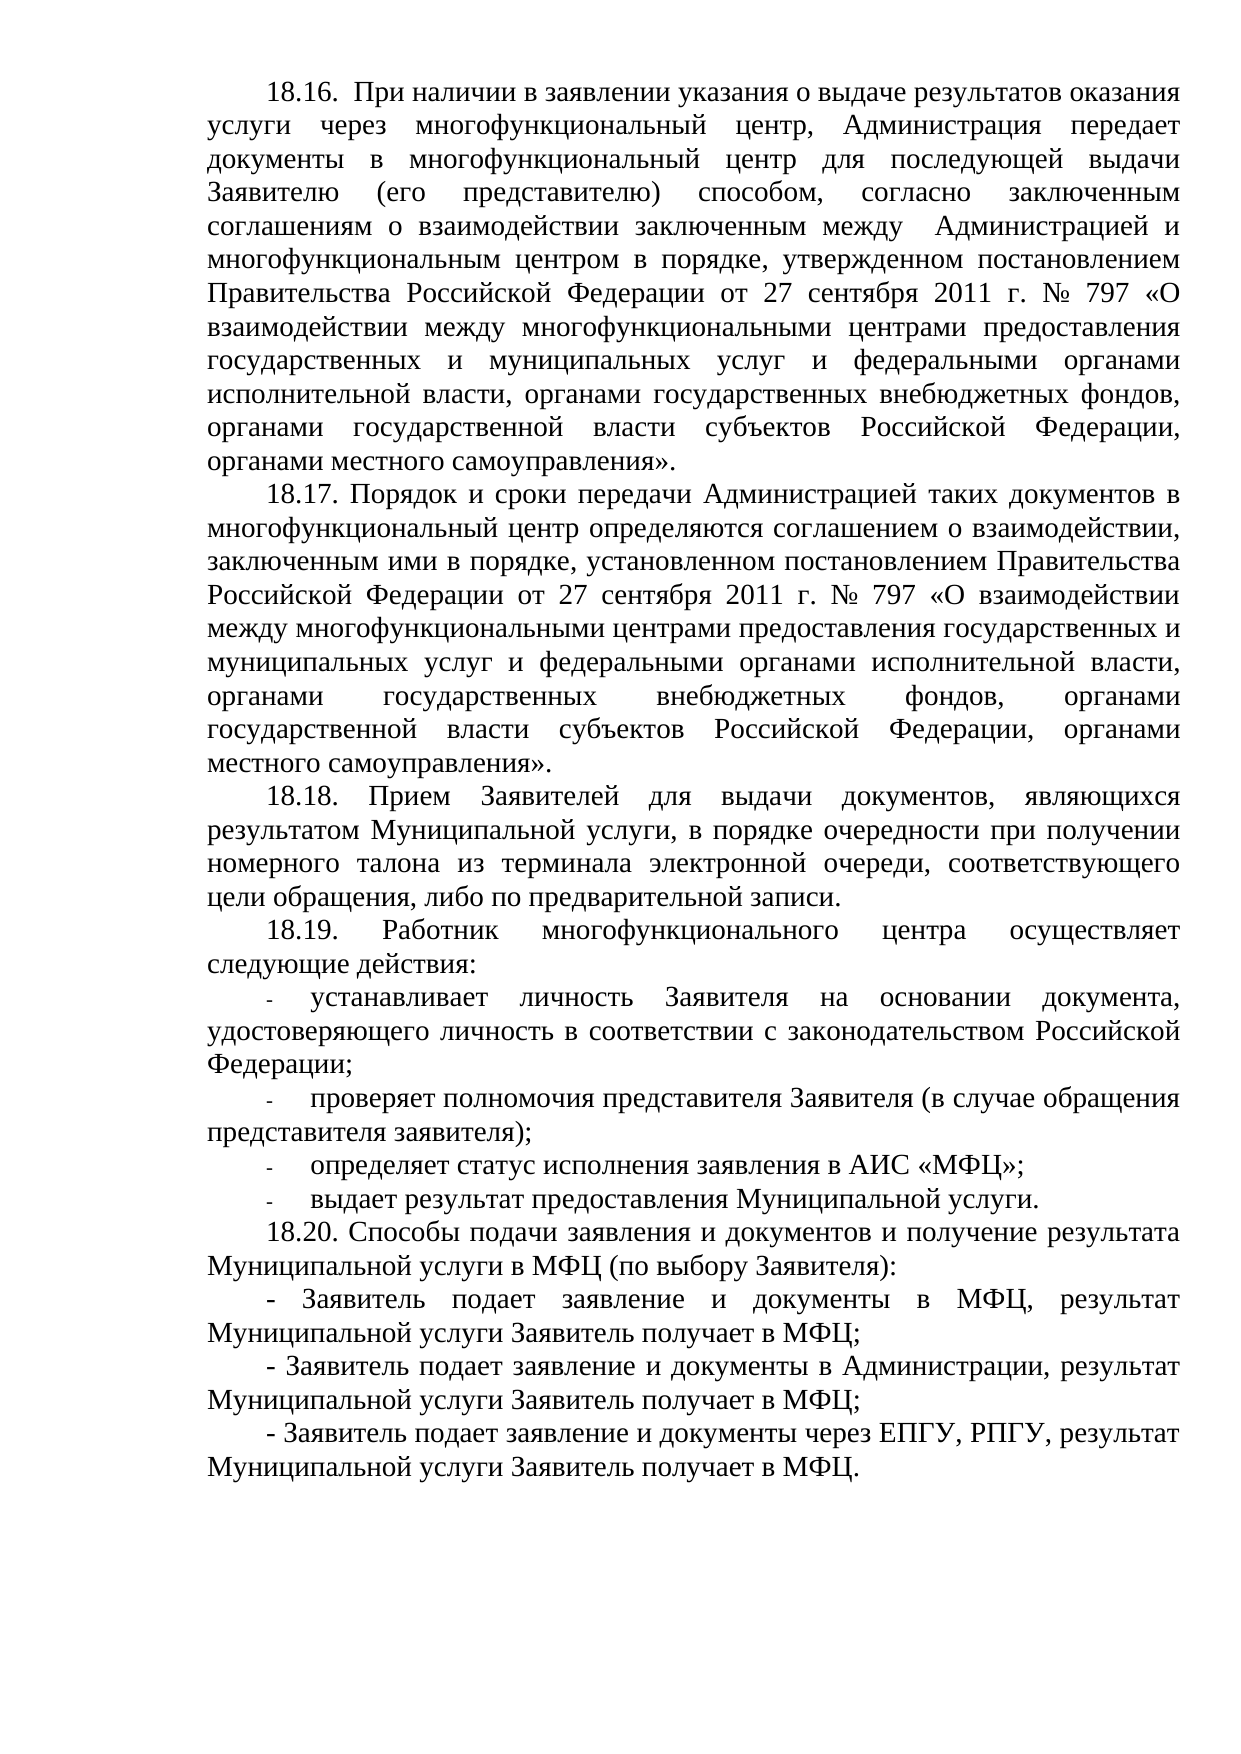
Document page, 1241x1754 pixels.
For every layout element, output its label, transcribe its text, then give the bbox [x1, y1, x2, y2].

text 18.17. Порядок и сроки передачи Администрацией таких документов в многофункциональный центр определяются соглашением о взаимодействии, заключенным ими в порядке, установленном постановлением Правительства Российской Федерации от 27 сентября 2011 г. № 797 «О взаимодействии между многофункциональными центрами предоставления государственных и муниципальных услуг и федеральными органами исполнительной власти, органами государственных внебюджетных фондов, органами государственной власти субъектов Российской Федерации, органами местного самоуправления». [207, 476, 1181, 778]
text 18.18. Прием Заявителей для выдачи документов, являющихся результатом Муниципальной услуги, в порядке очередности при получении номерного талона из терминала электронной очереди, соответствующего цели обращения, либо по предварительной записи. [207, 778, 1181, 912]
list устанавливает личность Заявителя на основании документа, удостоверяющего личность в соответствии с законодательством Российской Федерации; [207, 979, 1181, 1080]
text - Заявитель подает заявление и документы в МФЦ, результат Муниципальной услуги Заявитель получает в МФЦ; [207, 1281, 1181, 1348]
text - Заявитель подает заявление и документы в Администрации, результат Муниципальной услуги Заявитель получает в МФЦ; [207, 1348, 1181, 1416]
text 18.19. Работник многофункционального центра осуществляет следующие действия: [207, 912, 1181, 979]
list определяет статус исполнения заявления в АИС «МФЦ»; [207, 1147, 1181, 1181]
text 18.20. Способы подачи заявления и документов и получение результата Муниципальной услуги в МФЦ (по выбору Заявителя): [207, 1214, 1181, 1281]
text 18.16. При наличии в заявлении указания о выдаче результатов оказания услуги через многофункциональный центр, Администрация передает документы в многофункциональный центр для последующей выдачи Заявителю (его представителю) способом, согласно заключенным соглашениям о взаимодействии заключенным между Администрацией и многофункциональным центром в порядке, утвержденном постановлением Правительства Российской Федерации от 27 сентября 2011 г. № 797 «О взаимодействии между многофункциональными центрами предоставления государственных и муниципальных услуг и федеральными органами исполнительной власти, органами государственных внебюджетных фондов, органами государственной власти субъектов Российской Федерации, органами местного самоуправления». [207, 74, 1181, 476]
list проверяет полномочия представителя Заявителя (в случае обращения представителя заявителя); [207, 1080, 1181, 1147]
text - Заявитель подает заявление и документы через ЕПГУ, РПГУ, результат Муниципальной услуги Заявитель получает в МФЦ. [207, 1416, 1181, 1483]
list выдает результат предоставления Муниципальной услуги. [207, 1181, 1181, 1214]
